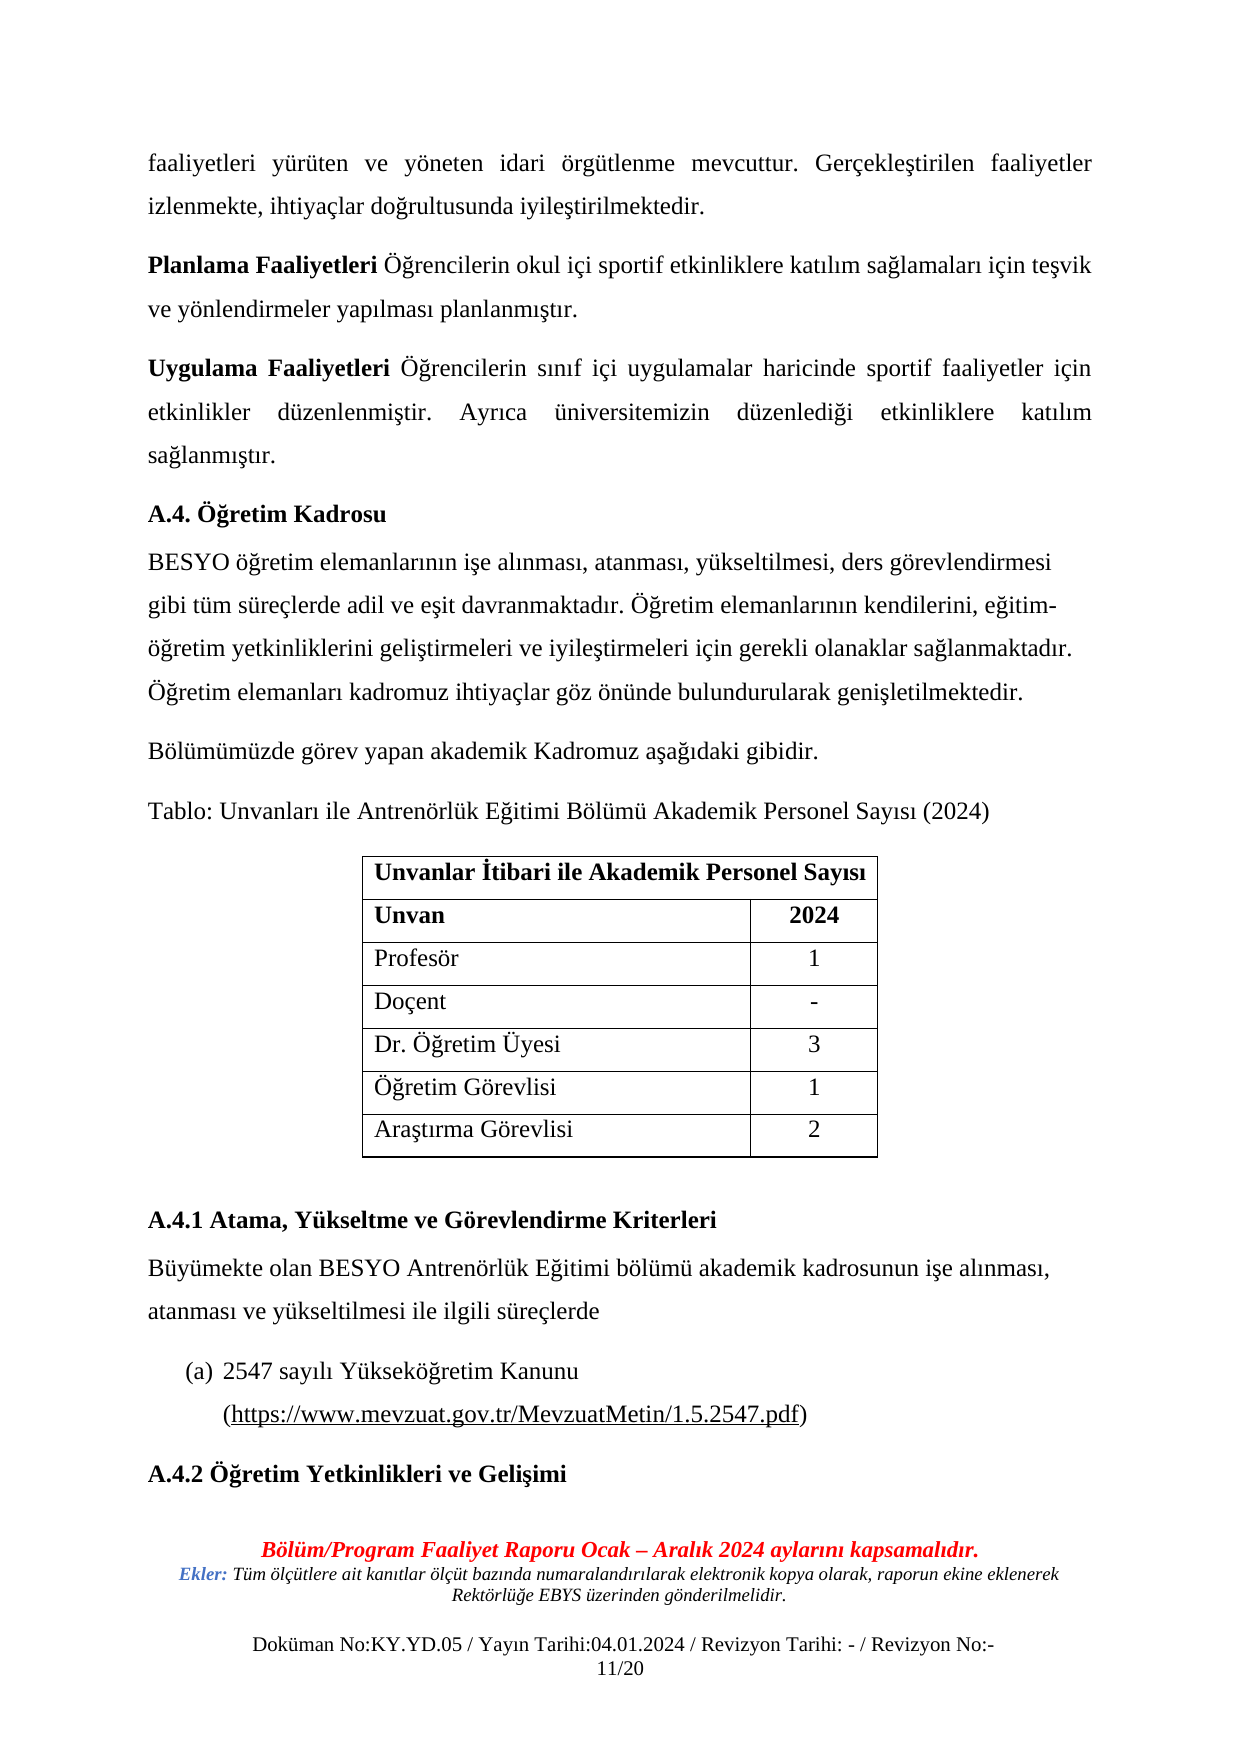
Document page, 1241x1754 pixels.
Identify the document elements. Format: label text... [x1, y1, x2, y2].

table_cell Dr. Öğretim Üyesi [363, 1029, 750, 1071]
table_cell 1 [751, 1072, 877, 1113]
text Tablo: Unvanları ile Antrenörlük Eğitimi Bölümü Akademik Personel Sayısı (2024) [148, 796, 1093, 825]
text A.4. Öğretim Kadrosu [148, 499, 1093, 528]
text Planlama Faaliyetleri Öğrencilerin okul içi sportif etkinliklere katılım sağlamaları için teşvik ve yönlendirmeler yapılması planlanmıştır. [148, 251, 1093, 322]
table_cell 2024 [751, 900, 877, 942]
table_cell Doçent [363, 986, 750, 1028]
list 2547 sayılı Yükseköğretim Kanunu [185, 1356, 1093, 1384]
text A.4.2 Öğretim Yetkinlikleri ve Gelişimi [148, 1459, 1093, 1487]
text BESYO öğretim elemanlarının işe alınması, atanması, yükseltilmesi, ders görevlendirmesi gibi tüm süreçlerde adil ve eşit davranmaktadır. Öğretim elemanlarının kendilerini, eğitim- öğretim yetkinliklerini geliştirmeleri ve iyileştirmeleri için gerekli olanaklar sağlanmaktadır. Öğretim elemanları kadromuz ihtiyaçlar göz önünde bulundurularak genişletilmektedir. [148, 547, 1093, 705]
text Büyümekte olan BESYO Antrenörlük Eğitimi bölümü akademik kadrosunun işe alınması, atanması ve yükseltilmesi ile ilgili süreçlerde [148, 1253, 1093, 1325]
table_cell - [751, 986, 877, 1028]
text A.4.1 Atama, Yükseltme ve Görevlendirme Kriterleri [148, 1205, 1093, 1234]
table_cell Öğretim Görevlisi [363, 1072, 750, 1113]
table_cell 1 [751, 943, 877, 985]
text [148, 148, 1093, 219]
table_cell Araştırma Görevlisi [363, 1115, 750, 1156]
table_header Unvanlar İtibari ile Akademik Personel Sayısı [363, 857, 877, 899]
text Bölümümüzde görev yapan akademik Kadromuz aşağıdaki gibidir. [148, 736, 1093, 765]
table_cell Unvan [363, 900, 750, 942]
table_cell 2 [751, 1115, 877, 1156]
table_cell 3 [751, 1029, 877, 1071]
text Uygulama Faaliyetleri Öğrencilerin sınıf içi uygulamalar haricinde sportif faaliyetler için etkinlikler düzenlenmiştir. Ayrıca üniversitemizin düzenlediği etkinliklere katılım sağlanmıştır. [148, 353, 1093, 468]
list (https://www.mevzuat.gov.tr/MevzuatMetin/1.5.2547.pdf) [223, 1399, 1093, 1428]
table_cell Profesör [363, 943, 750, 985]
